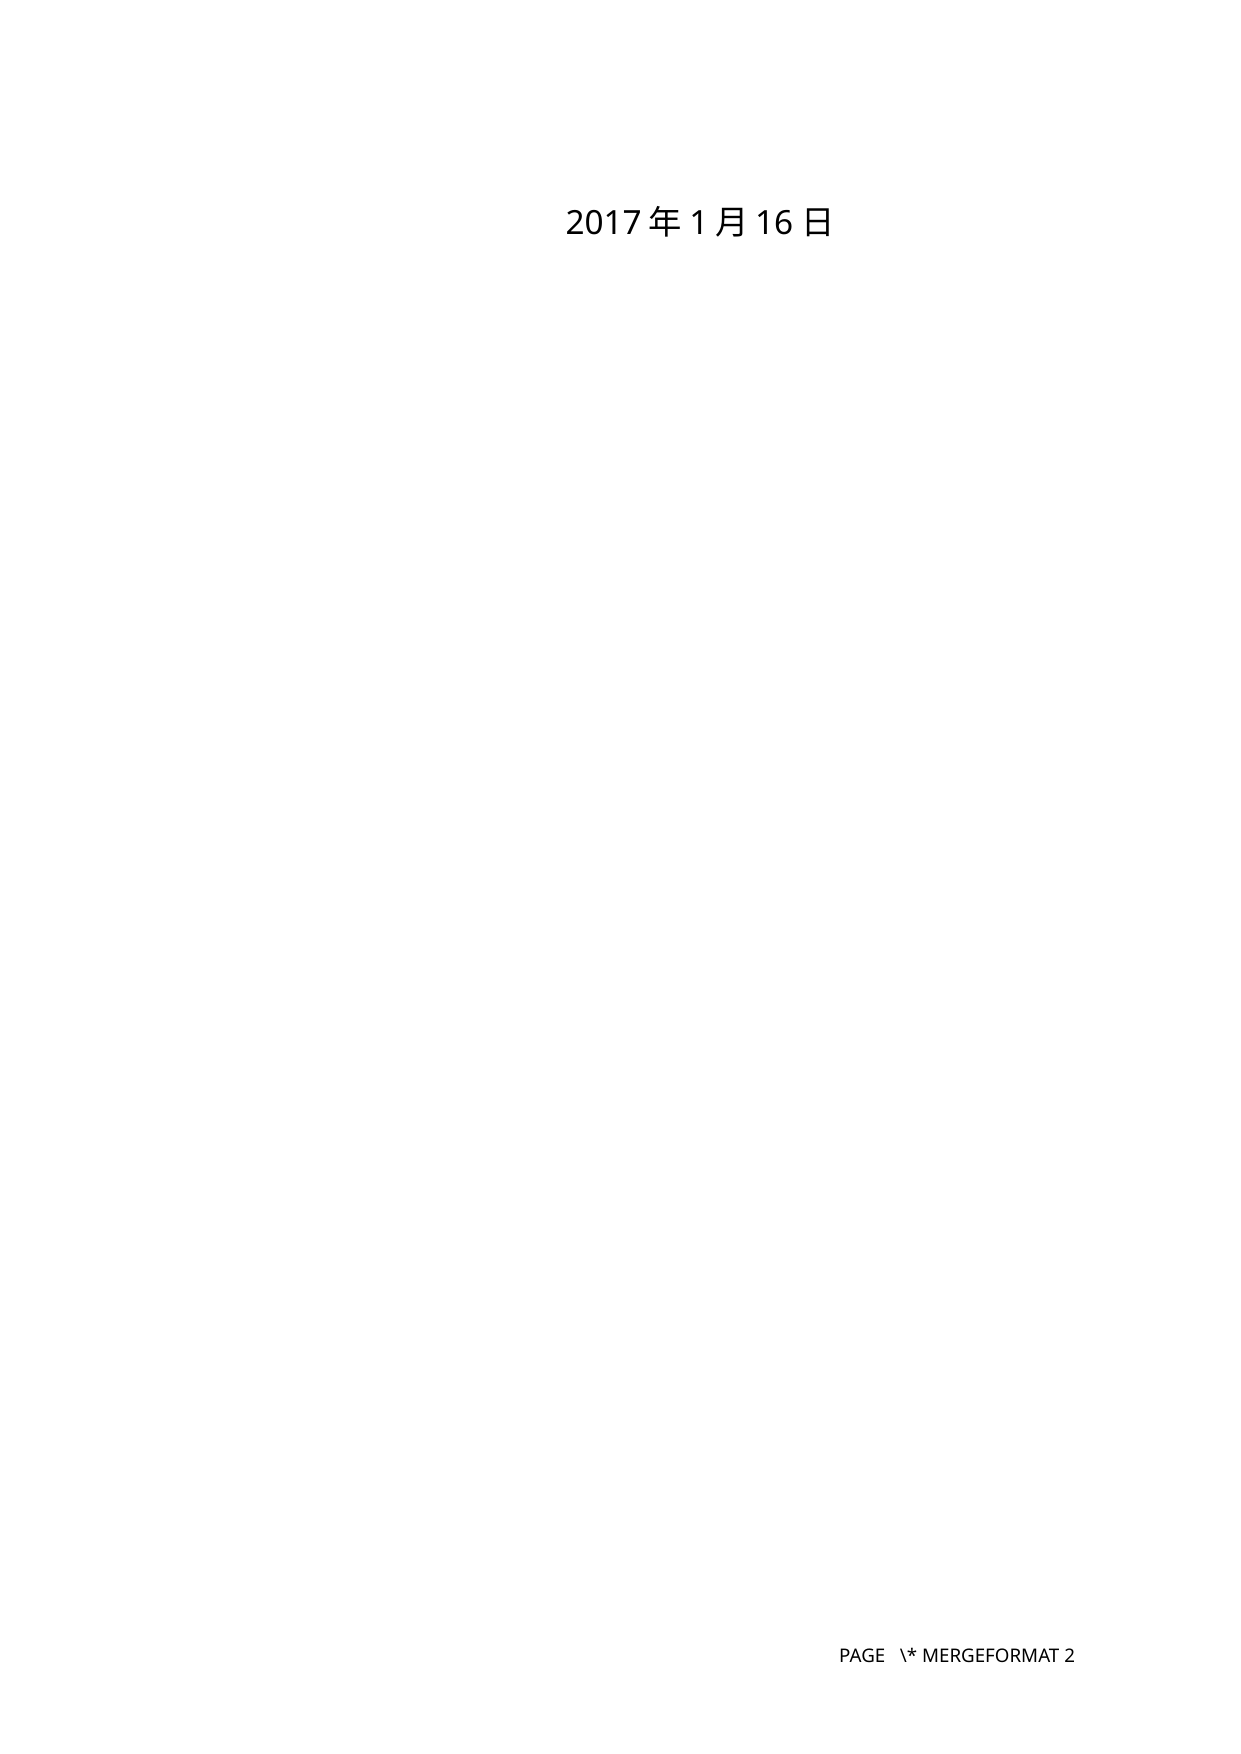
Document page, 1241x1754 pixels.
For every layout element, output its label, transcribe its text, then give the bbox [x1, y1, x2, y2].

text 2017年 1月16 日 [165, 174, 1075, 265]
